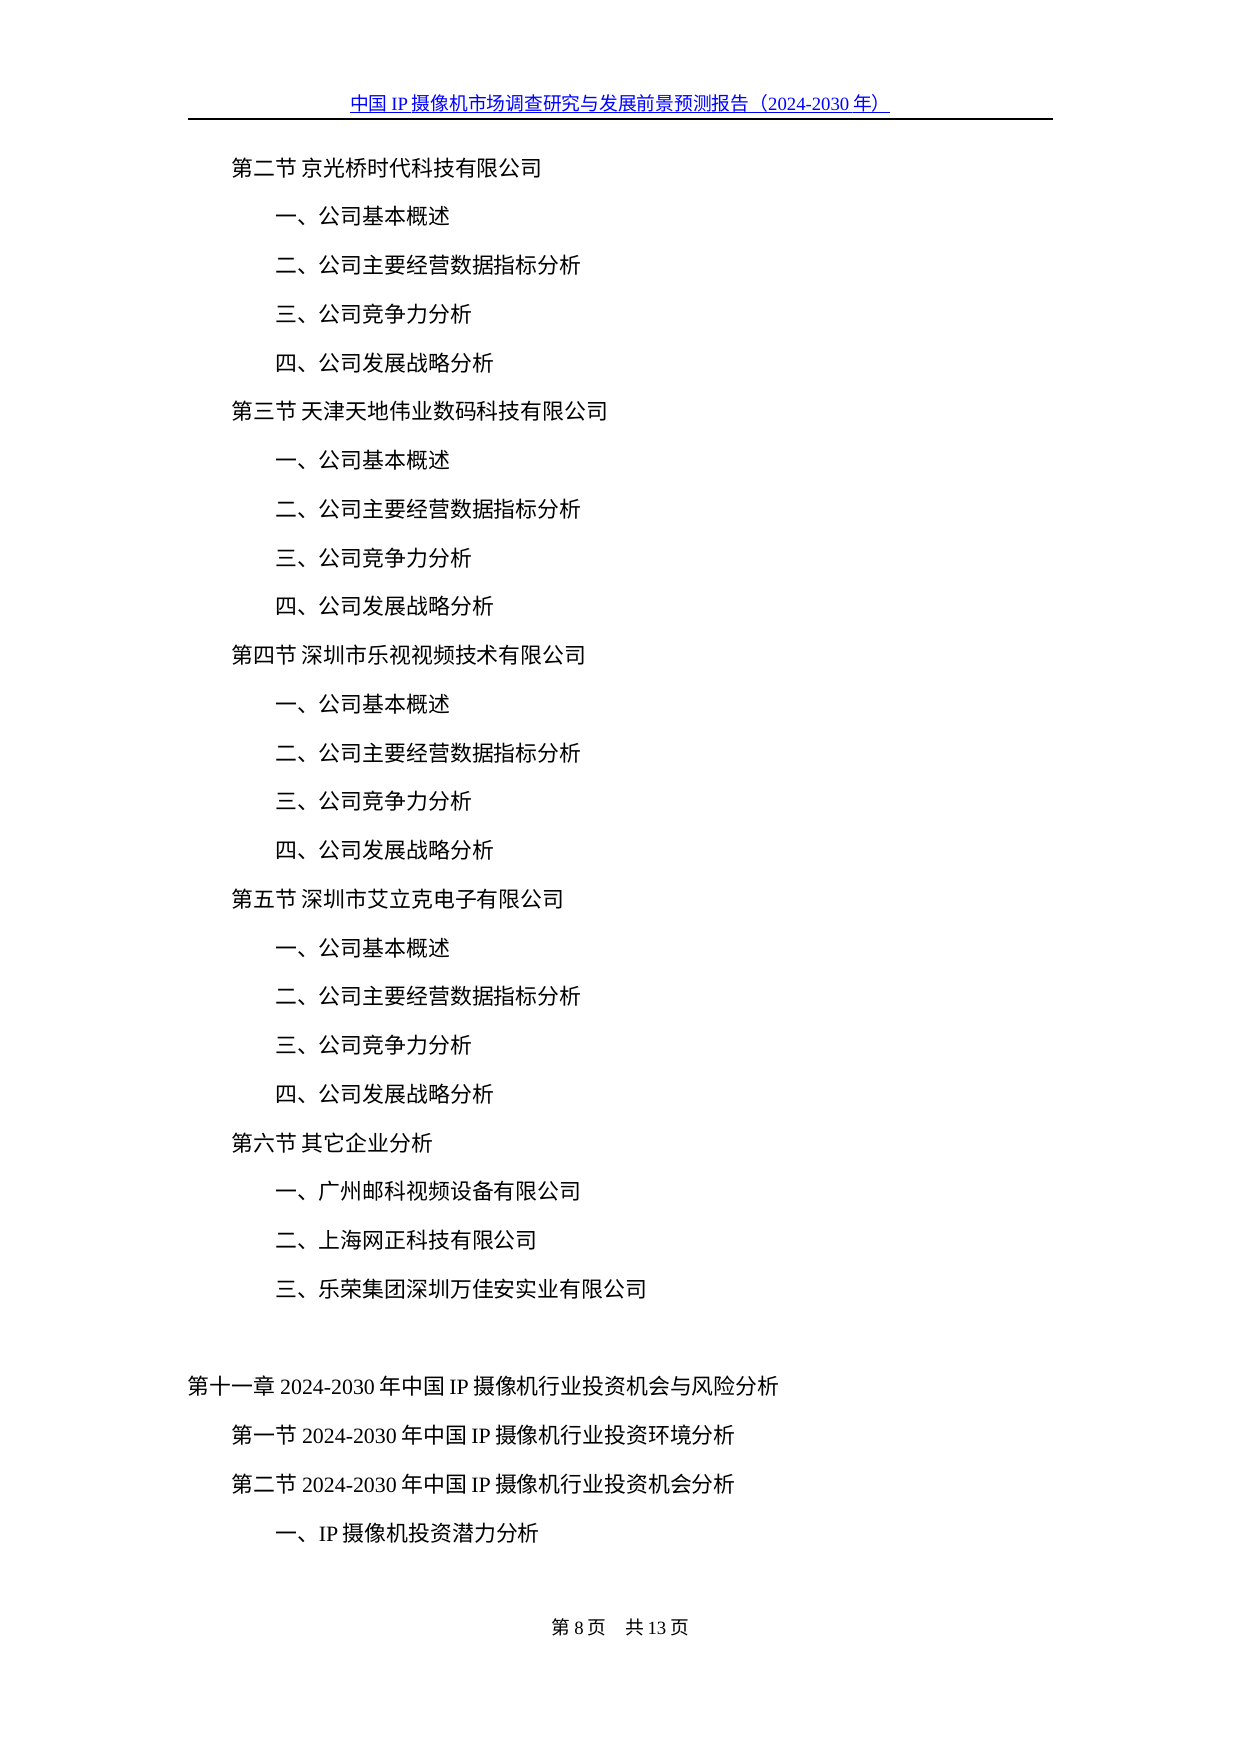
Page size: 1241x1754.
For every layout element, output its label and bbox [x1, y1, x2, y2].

text [187, 150, 1053, 1548]
